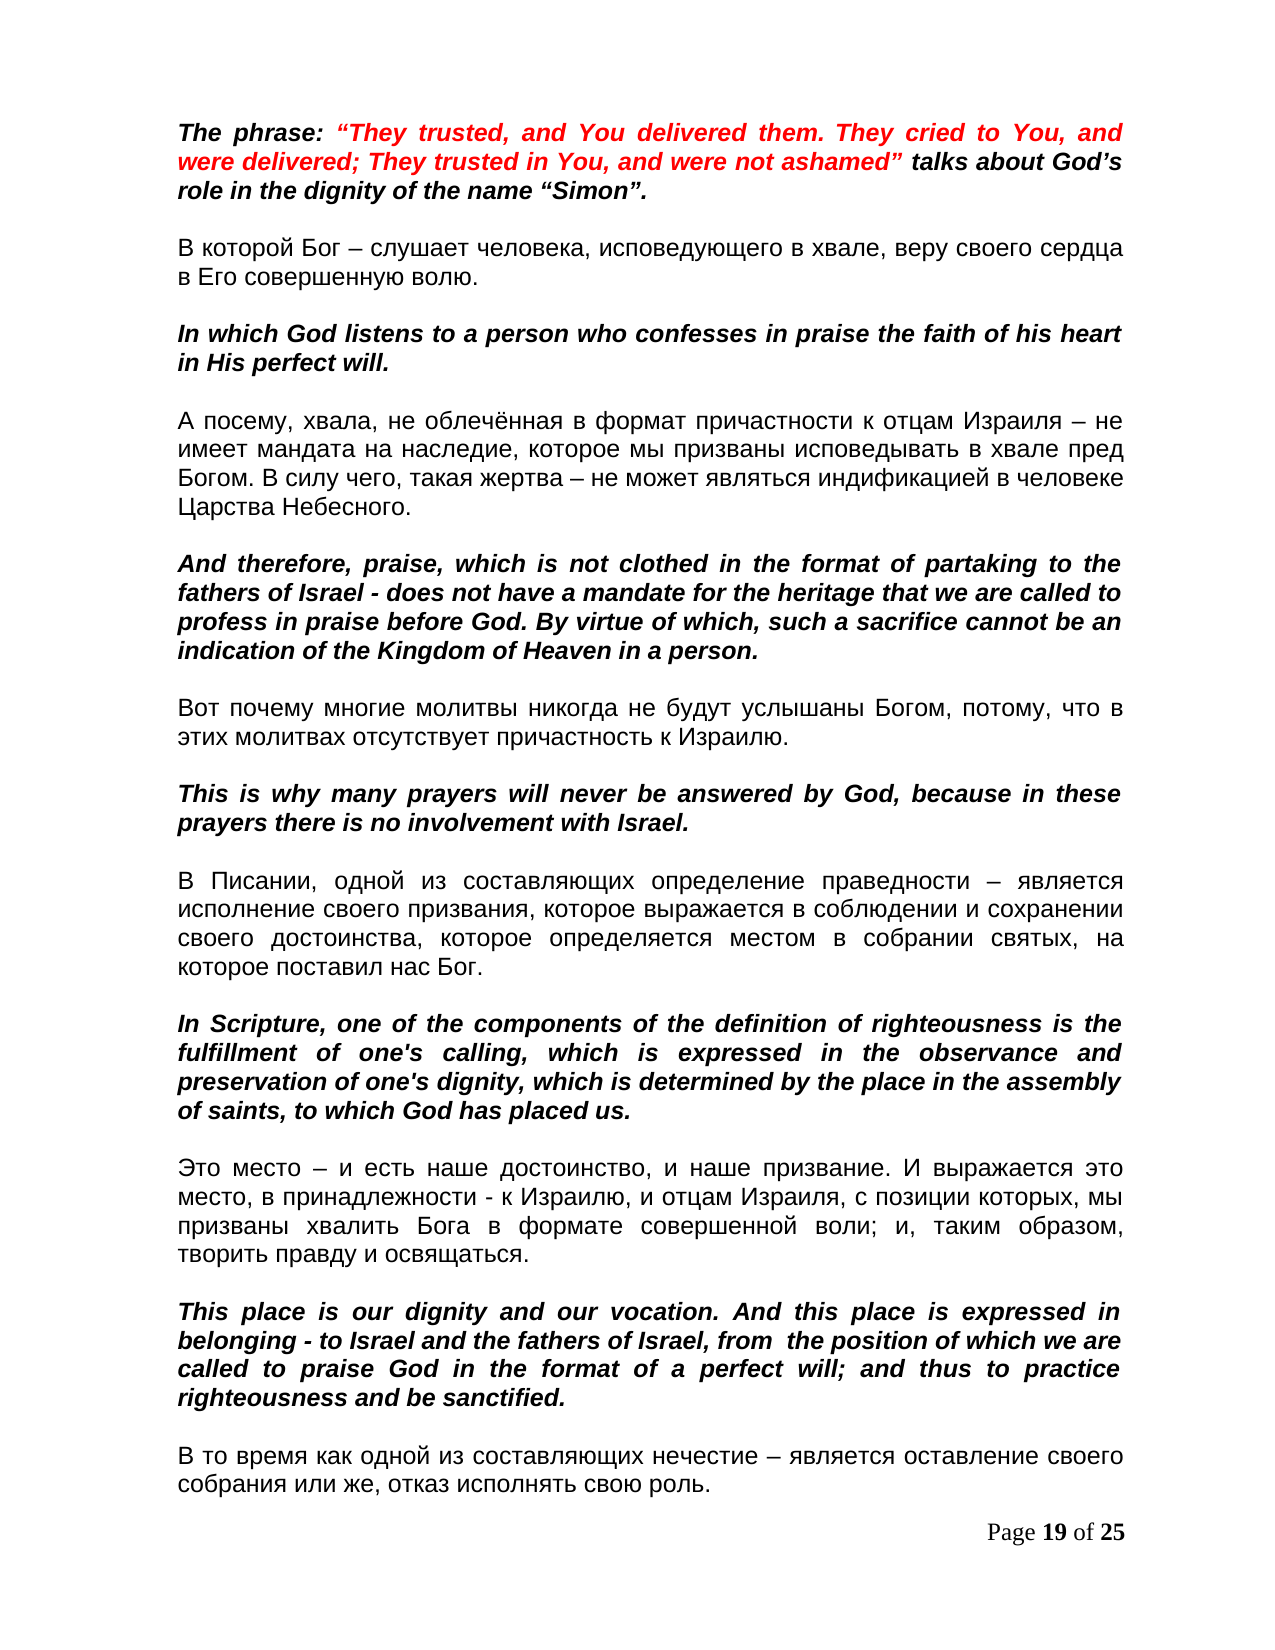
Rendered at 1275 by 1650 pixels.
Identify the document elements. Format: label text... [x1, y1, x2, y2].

text This is why many prayers will never be answered by God, because in these prayers there is no involvement with Israel. [177, 779, 1125, 837]
text В то время как одной из составляющих нечестие – является оставление своего собрания или же, отказ исполнять свою роль. [177, 1441, 1125, 1498]
text The phrase: “They trusted, and You delivered them. They cried to You, and were delivered; They trusted in You, and were not ashamed” talks about God’s role in the dignity of the name “Simon”. [177, 118, 1125, 204]
text And therefore, praise, which is not clothed in the format of partaking to the fathers of Israel - does not have a mandate for the heritage that we are called to profess in praise before God. By virtue of which, such a sacrifice cannot be an indication of the Kingdom of Heaven in a person. [177, 549, 1125, 664]
text В которой Бог – слушает человека, исповедующего в хвале, веру своего сердца в Его совершенную волю. [177, 233, 1125, 291]
text В Писании, одной из составляющих определение праведности – является исполнение своего призвания, которое выражается в соблюдении и сохранении своего достоинства, которое определяется местом в собрании святых, на которое поставил нас Бог. [177, 866, 1125, 981]
text In Scripture, one of the components of the definition of righteousness is the fulfillment of one's calling, which is expressed in the observance and preservation of one's dignity, which is determined by the place in the assembly of saints, to which God has placed us. [177, 1009, 1125, 1124]
text In which God listens to a person who confesses in praise the faith of his heart in His perfect will. [177, 319, 1125, 377]
text Вот почему многие молитвы никогда не будут услышаны Богом, потому, что в этих молитвах отсутствует причастность к Израилю. [177, 693, 1125, 751]
text This place is our dignity and our vocation. And this place is expressed in belonging - to Israel and the fathers of Israel, from the position of which we are called to praise God in the format of a perfect will; and thus to practice righteousness and be sanctified. [177, 1297, 1125, 1412]
text Это место – и есть наше достоинство, и наше призвание. И выражается это место, в принадлежности - к Израилю, и отцам Израиля, с позиции которых, мы призваны хвалить Бога в формате совершенной воли; и, таким образом, творить правду и освящаться. [177, 1153, 1125, 1268]
text А посему, хвала, не облечённая в формат причастности к отцам Израиля – не имеет мандата на наследие, которое мы призваны исповедывать в хвале пред Богом. В силу чего, такая жертва – не может являться индификацией в человеке Царства Небесного. [177, 406, 1125, 521]
